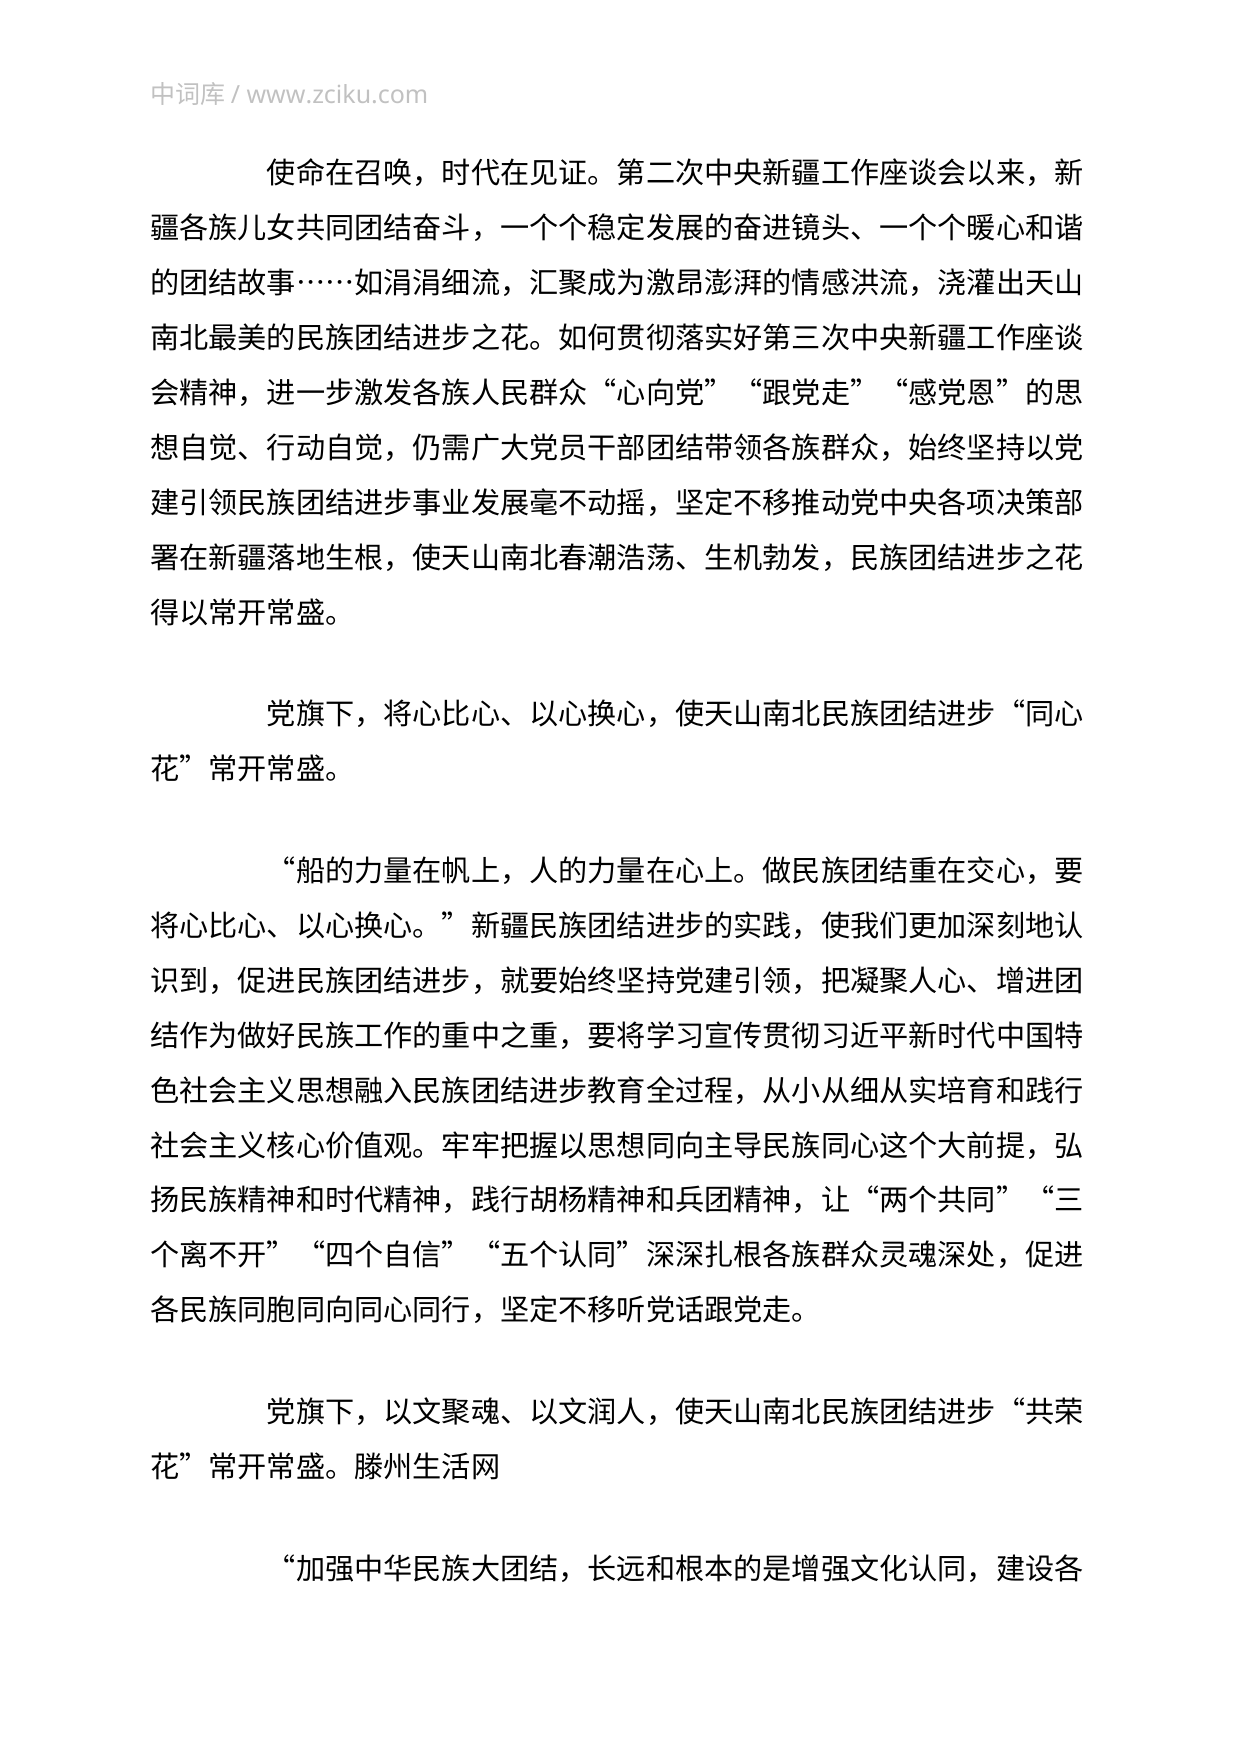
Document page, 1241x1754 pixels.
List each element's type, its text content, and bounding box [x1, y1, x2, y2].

text 使命在召唤，时代在见证。第二次中央新疆工作座谈会以来，新疆各族儿女共同团结奋斗，一个个稳定发展的奋进镜头、一个个暖心和谐的团结故事……如涓涓细流，汇聚成为激昂澎湃的情感洪流，浇灌出天山南北最美的民族团结进步之花。如何贯彻落实好第三次中央新疆工作座谈会精神，进一步激发各族人民群众“心向党”“跟党走”“感党恩”的思想自觉、行动自觉，仍需广大党员干部团结带领各族群众，始终坚持以党建引领民族团结进步事业发展毫不动摇，坚定不移推动党中央各项决策部署在新疆落地生根，使天山南北春潮浩荡、生机勃发，民族团结进步之花得以常开常盛。 [150, 150, 1090, 631]
text “船的力量在帆上，人的力量在心上。做民族团结重在交心，要将心比心、以心换心。”新疆民族团结进步的实践，使我们更加深刻地认识到，促进民族团结进步，就要始终坚持党建引领，把凝聚人心、增进团结作为做好民族工作的重中之重，要将学习宣传贯彻习近平新时代中国特色社会主义思想融入民族团结进步教育全过程，从小从细从实培育和践行社会主义核心价值观。牢牢把握以思想同向主导民族同心这个大前提，弘扬民族精神和时代精神，践行胡杨精神和兵团精神，让“两个共同”“三个离不开”“四个自信”“五个认同”深深扎根各族群众灵魂深处，促进各民族同胞同向同心同行，坚定不移听党话跟党走。 [150, 848, 1090, 1329]
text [150, 1545, 1090, 1587]
text 党旗下，将心比心、以心换心，使天山南北民族团结进步“同心花”常开常盛。 [150, 691, 1090, 788]
text 党旗下，以文聚魂、以文润人，使天山南北民族团结进步“共荣花”常开常盛。滕州生活网 [150, 1388, 1090, 1486]
